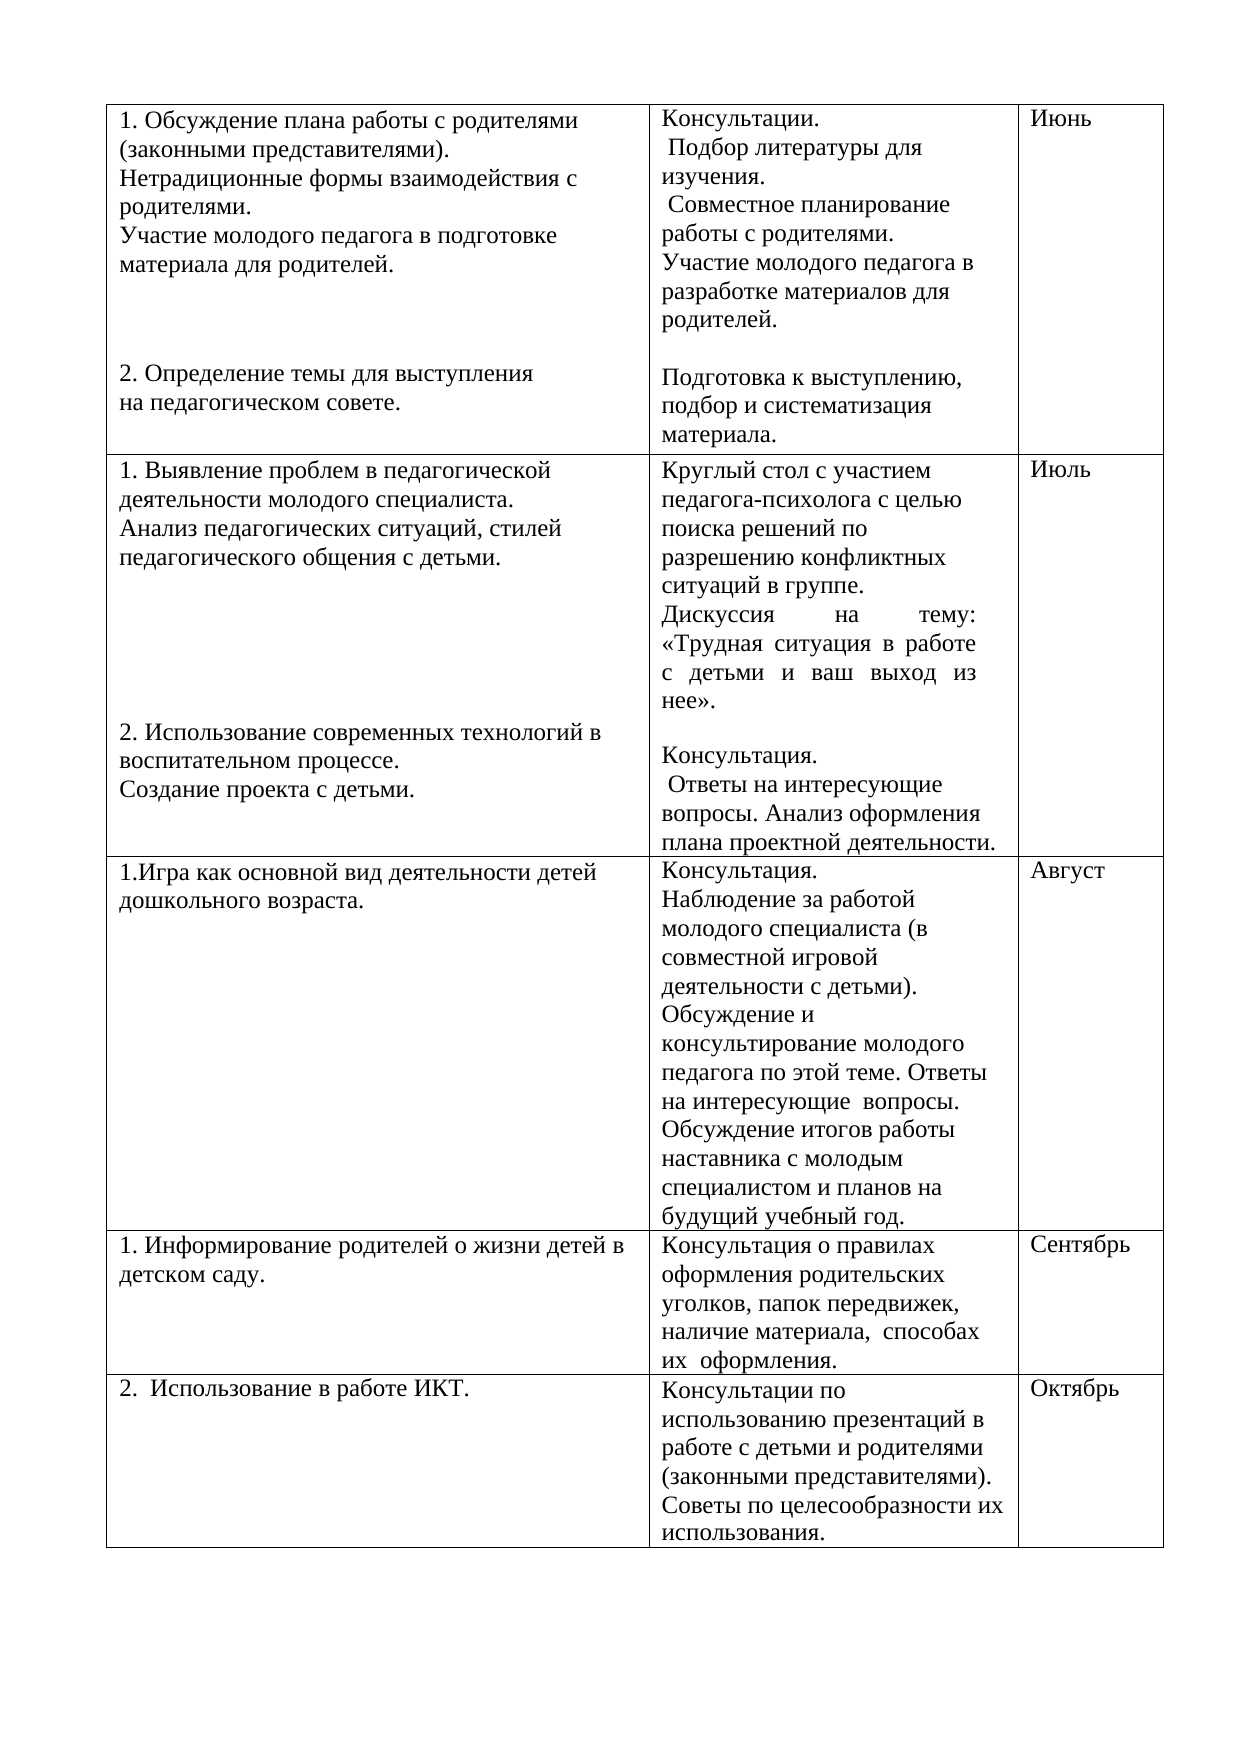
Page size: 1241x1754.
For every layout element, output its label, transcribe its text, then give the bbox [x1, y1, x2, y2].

table_cell Октябрь [1019, 1375, 1163, 1547]
table_cell Круглый стол с участием педагога-психолога с целью поиска решений по разрешению конфликтных ситуаций в группе. Дискуссия на тему: «Трудная ситуация в работе с детьми и ваш выход из нее». Консультация. Ответы на интересующие вопросы. Анализ оформления плана проектной деятельности. [650, 455, 1018, 856]
table_header Обсуждение плана работы с родителями (законными представителями). Нетрадиционные формы взаимодействия с родителями. Участие молодого педагога в подготовке материала для родителей. Определение темы для выступления на педагогическом совете. [107, 105, 649, 454]
table_cell Выявление проблем в педагогической деятельности молодого специалиста. Анализ педагогических ситуаций, стилей педагогического общения с детьми. Использование современных технологий в воспитательном процессе. Создание проекта с детьми. [107, 455, 649, 856]
table_cell Июль [1019, 455, 1163, 856]
table_cell 1. Информирование родителей о жизни детей в детском саду. [107, 1231, 649, 1374]
table_cell Август [1019, 857, 1163, 1229]
table_cell Консультации по использованию презентаций в работе с детьми и родителями (законными представителями). Советы по целесообразности их использования. [650, 1375, 1018, 1547]
table_cell Сентябрь [1019, 1231, 1163, 1374]
table_cell 1.Игра как основной вид деятельности детей дошкольного возраста. [107, 857, 649, 1229]
table_cell Консультация. Наблюдение за работой молодого специалиста (в совместной игровой деятельности с детьми). Обсуждение и консультирование молодого педагога по этой теме. Ответы на интересующие вопросы. Обсуждение итогов работы наставника с молодым специалистом и планов на будущий учебный год. [650, 857, 1018, 1229]
table_cell 2. Использование в работе ИКТ. [107, 1375, 649, 1547]
table_header Консультации. Подбор литературы для изучения. Совместное планирование работы с родителями. Участие молодого педагога в разработке материалов для родителей. Подготовка к выступлению, подбор и систематизация материала. [650, 105, 1018, 454]
table_cell Консультация о правилах оформления родительских уголков, папок передвижек, наличие материала, способах их оформления. [650, 1231, 1018, 1374]
table_header Июнь [1019, 105, 1163, 454]
